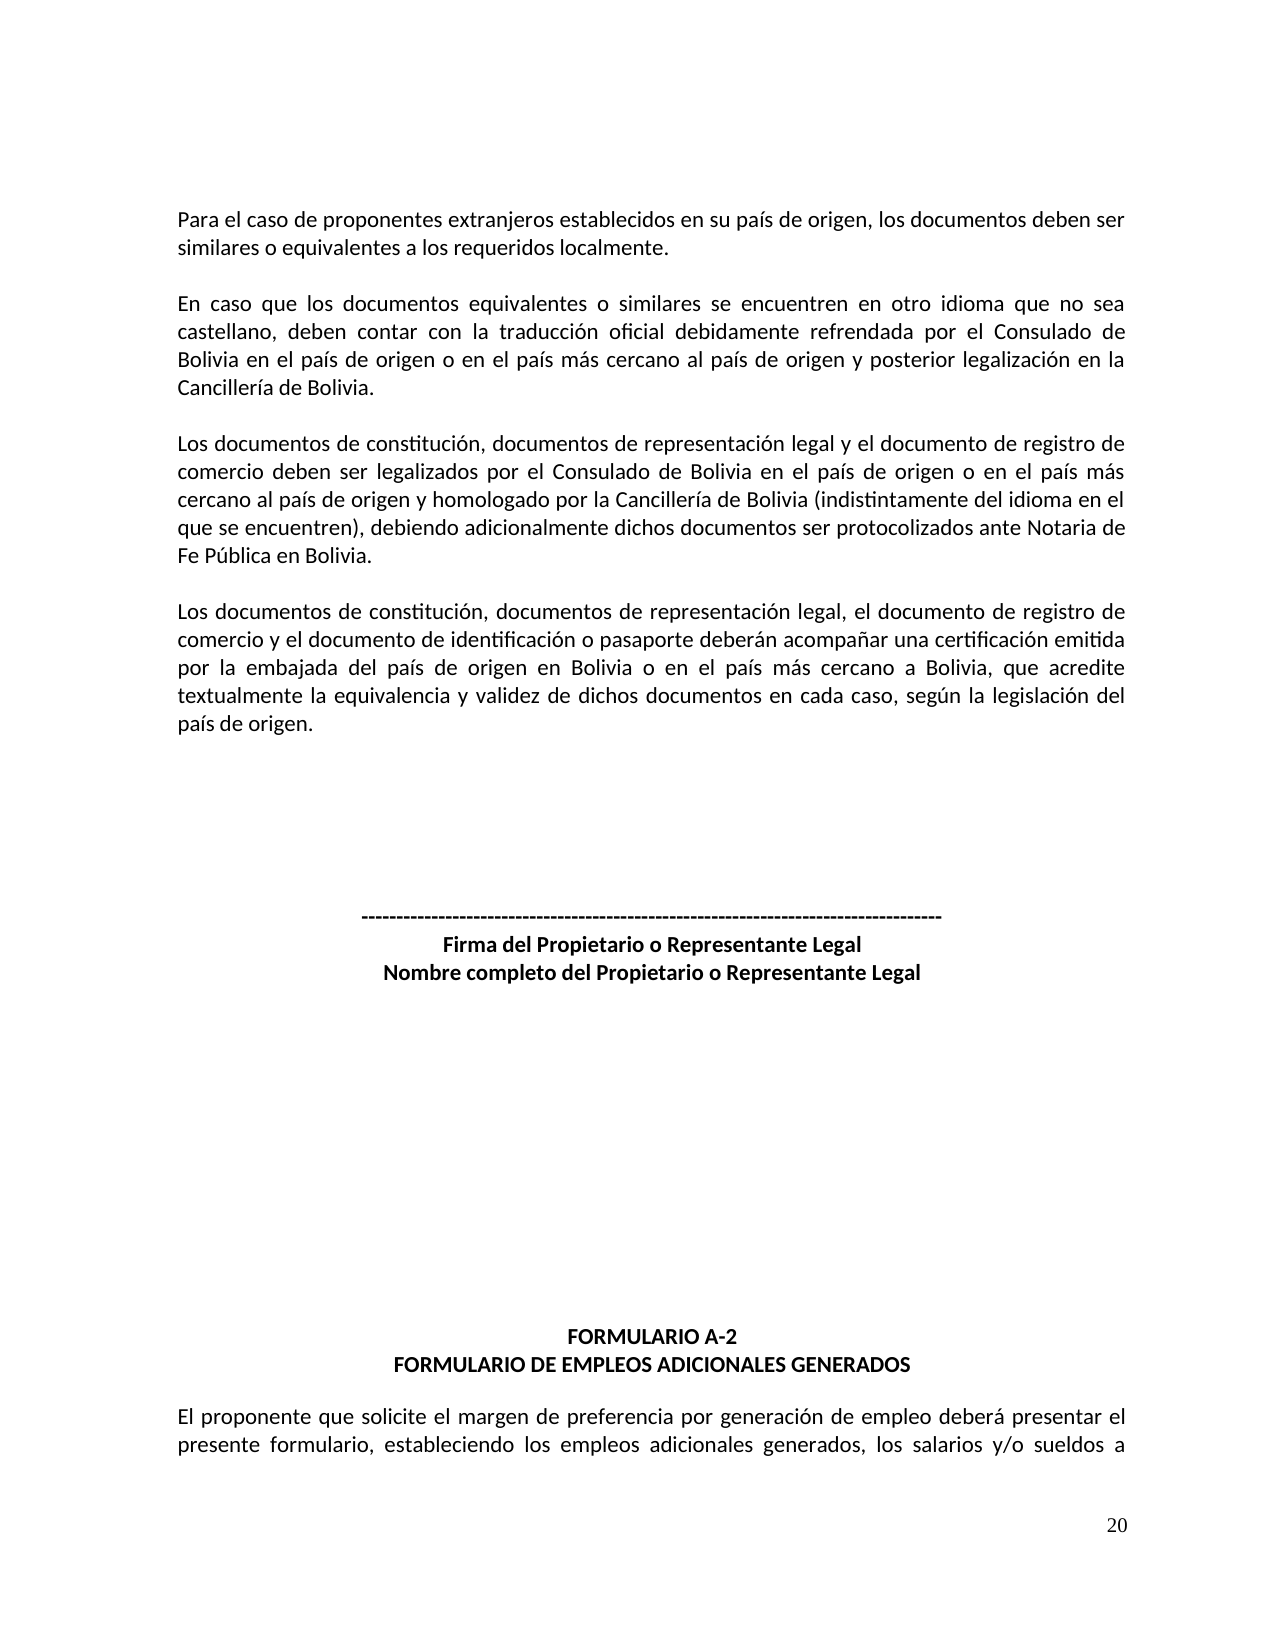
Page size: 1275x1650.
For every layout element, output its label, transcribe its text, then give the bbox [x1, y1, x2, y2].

text FORMULARIO DE EMPLEOS ADICIONALES GENERADOS [177, 1350, 1127, 1378]
text Los documentos de constitución, documentos de representación legal y el documento de registro de comercio deben ser legalizados por el Consulado de Bolivia en el país de origen o en el país más cercano al país de origen y homologado por la Cancillería de Bolivia (indistintamente del idioma en el que se encuentren), debiendo adicionalmente dichos documentos ser protocolizados ante Notaria de Fe Pública en Bolivia. [177, 429, 1127, 569]
text ----------------------------------------------------------------------------------- [177, 902, 1127, 930]
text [177, 1402, 1127, 1458]
text Firma del Propietario o Representante Legal [177, 930, 1127, 958]
text En caso que los documentos equivalentes o similares se encuentren en otro idioma que no sea castellano, deben contar con la traducción oficial debidamente refrendada por el Consulado de Bolivia en el país de origen o en el país más cercano al país de origen y posterior legalización en la Cancillería de Bolivia. [177, 289, 1127, 401]
text Los documentos de constitución, documentos de representación legal, el documento de registro de comercio y el documento de identificación o pasaporte deberán acompañar una certificación emitida por la embajada del país de origen en Bolivia o en el país más cercano a Bolivia, que acredite textualmente la equivalencia y validez de dichos documentos en cada caso, según la legislación del país de origen. [177, 597, 1127, 738]
text Nombre completo del Propietario o Representante Legal [177, 958, 1127, 986]
text Para el caso de proponentes extranjeros establecidos en su país de origen, los documentos deben ser similares o equivalentes a los requeridos localmente. [177, 205, 1127, 261]
text FORMULARIO A-2 [177, 1322, 1127, 1350]
